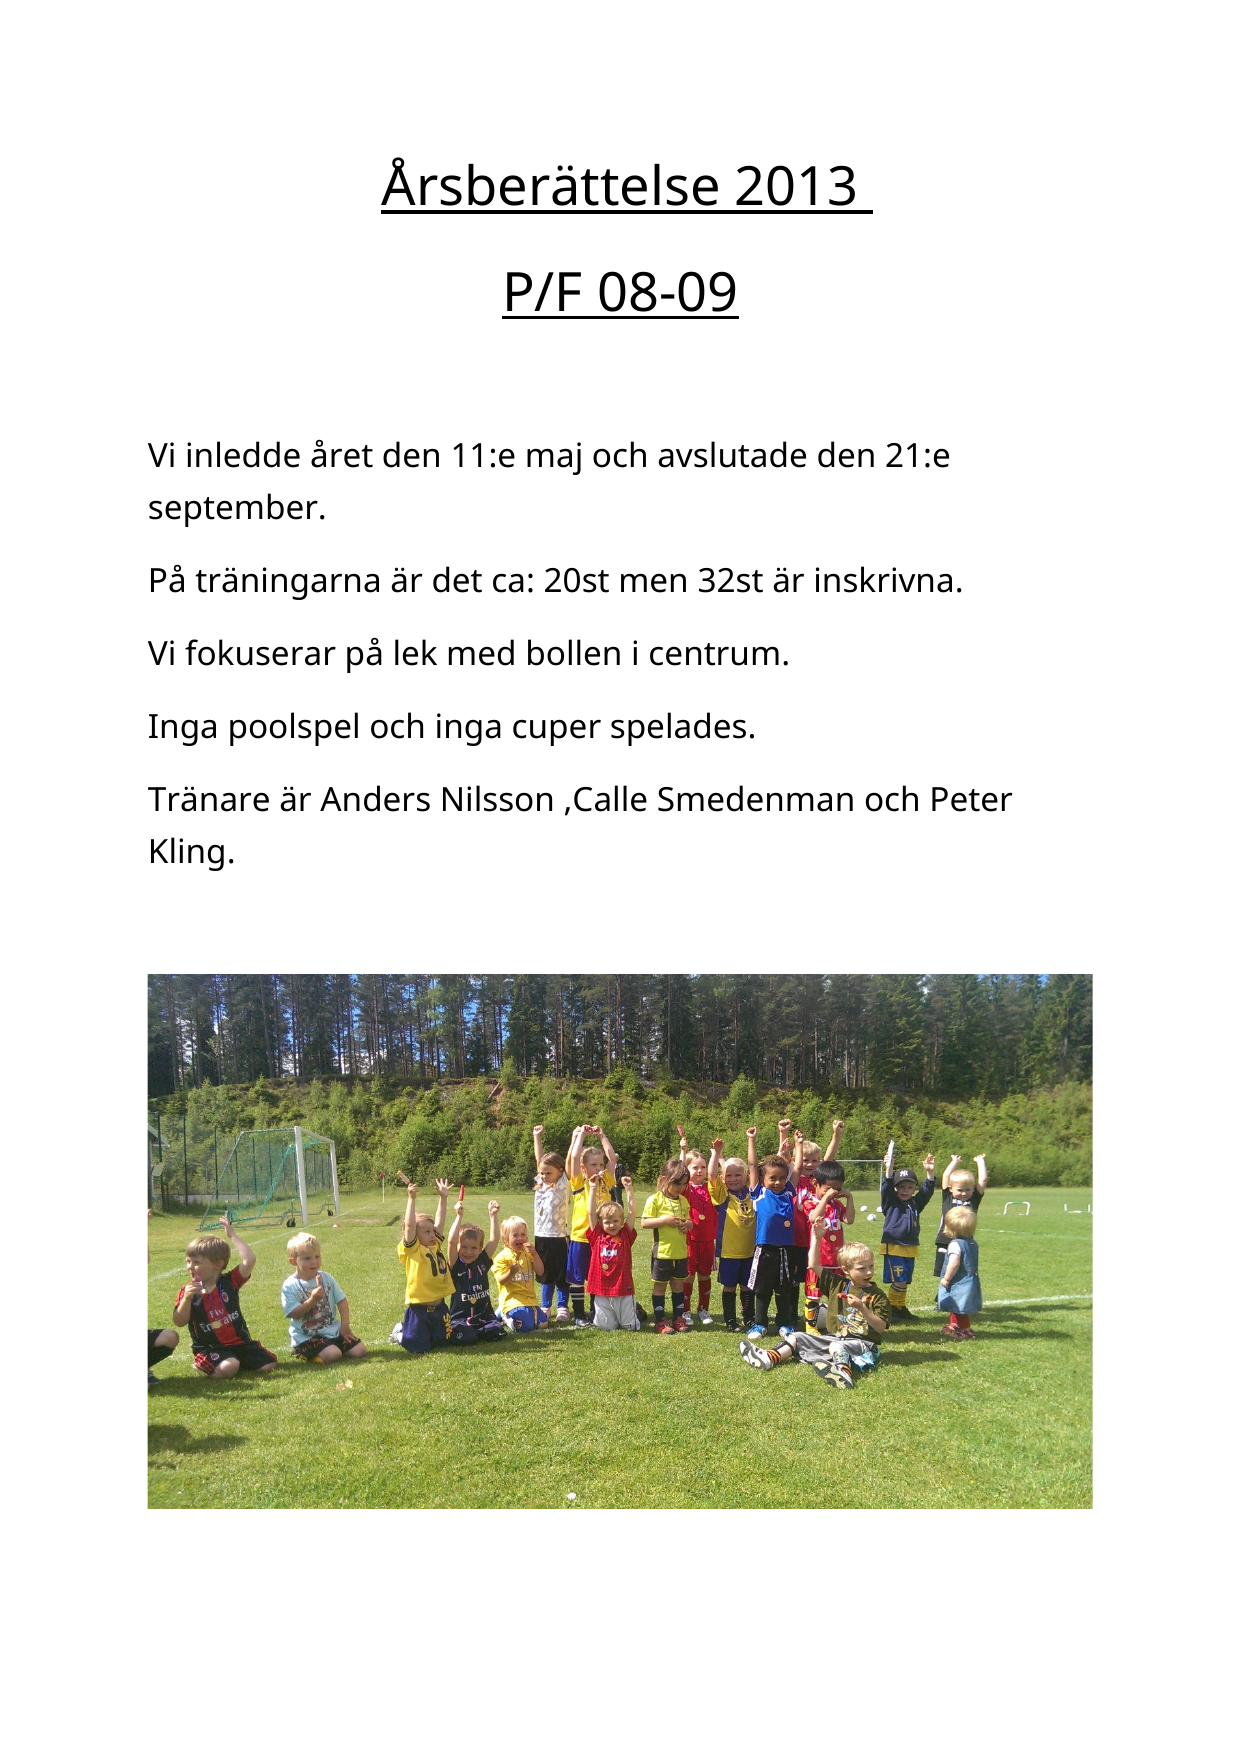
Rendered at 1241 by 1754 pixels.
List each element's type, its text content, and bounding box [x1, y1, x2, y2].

text Vi inledde året den 11:e maj och avslutade den 21:e september. [148, 432, 1093, 529]
text Årsberättelse 2013 [148, 148, 1093, 221]
text P/F 08-09 [148, 253, 1093, 327]
picture [147, 974, 1093, 1509]
text På träningarna är det ca: 20st men 32st är inskrivna. [148, 557, 1093, 602]
text Vi fokuserar på lek med bollen i centrum. [148, 630, 1093, 676]
text Tränare är Anders Nilsson ,Calle Smedenman och Peter Kling. [148, 776, 1093, 874]
text Inga poolspel och inga cuper spelades. [148, 703, 1093, 748]
